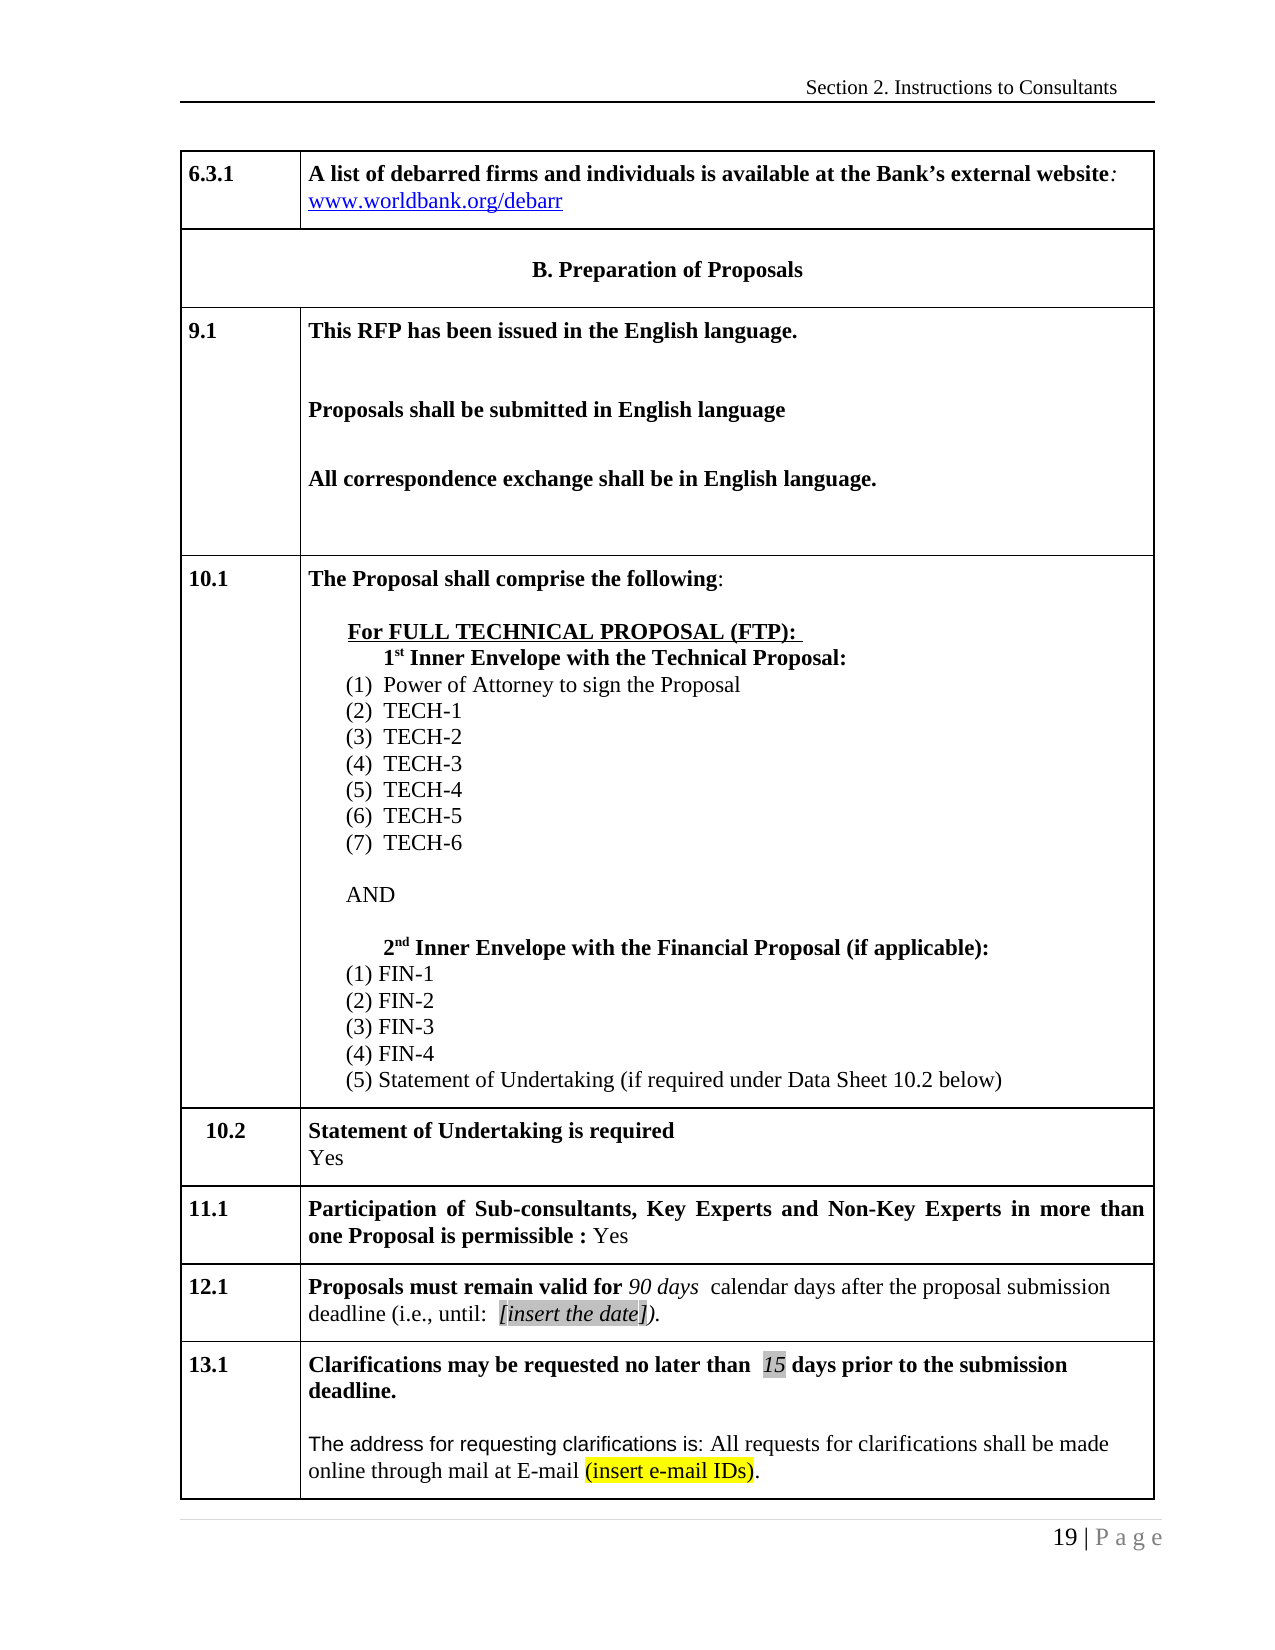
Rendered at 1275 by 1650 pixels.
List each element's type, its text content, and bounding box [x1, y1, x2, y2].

table_cell 6.3.1 [182, 152, 300, 228]
table_cell Participation of Sub-consultants, Key Experts and Non-Key Experts in more than one Proposal is permissible : Yes [301, 1187, 1153, 1263]
table_cell A list of debarred firms and individuals is available at the Bank’s external website: www.worldbank.org/debarr [301, 152, 1153, 228]
table_cell 13.1 [182, 1342, 300, 1498]
table_cell Proposals must remain valid for 90 days calendar days after the proposal submission deadline (i.e., until: [insert the date]). [301, 1265, 1153, 1341]
table_cell 11.1 [182, 1187, 300, 1263]
table_cell 10.2 [182, 1109, 300, 1185]
table_cell Statement of Undertaking is required Yes [301, 1109, 1153, 1185]
table_cell 12.1 [182, 1265, 300, 1341]
table_cell B. Preparation of Proposals [182, 230, 1153, 307]
table_cell This RFP has been issued in the English language. Proposals shall be submitted in English language All correspondence exchange shall be in English language. [301, 308, 1153, 555]
table_cell 9.1 [182, 308, 300, 555]
table_cell 10.1 [182, 556, 300, 1107]
table_cell The Proposal shall comprise the following: For FULL TECHNICAL PROPOSAL (FTP): 1st Inner Envelope with the Technical Proposal: Power of Attorney to sign the Proposal TECH-1 TECH-2 TECH-3 TECH-4 TECH-5 TECH-6 AND 2nd Inner Envelope with the Financial Proposal (if applicable): (1) FIN-1 (2) FIN-2 (3) FIN-3 (4) FIN-4 (5) Statement of Undertaking (if required under Data Sheet 10.2 below) [301, 556, 1153, 1107]
